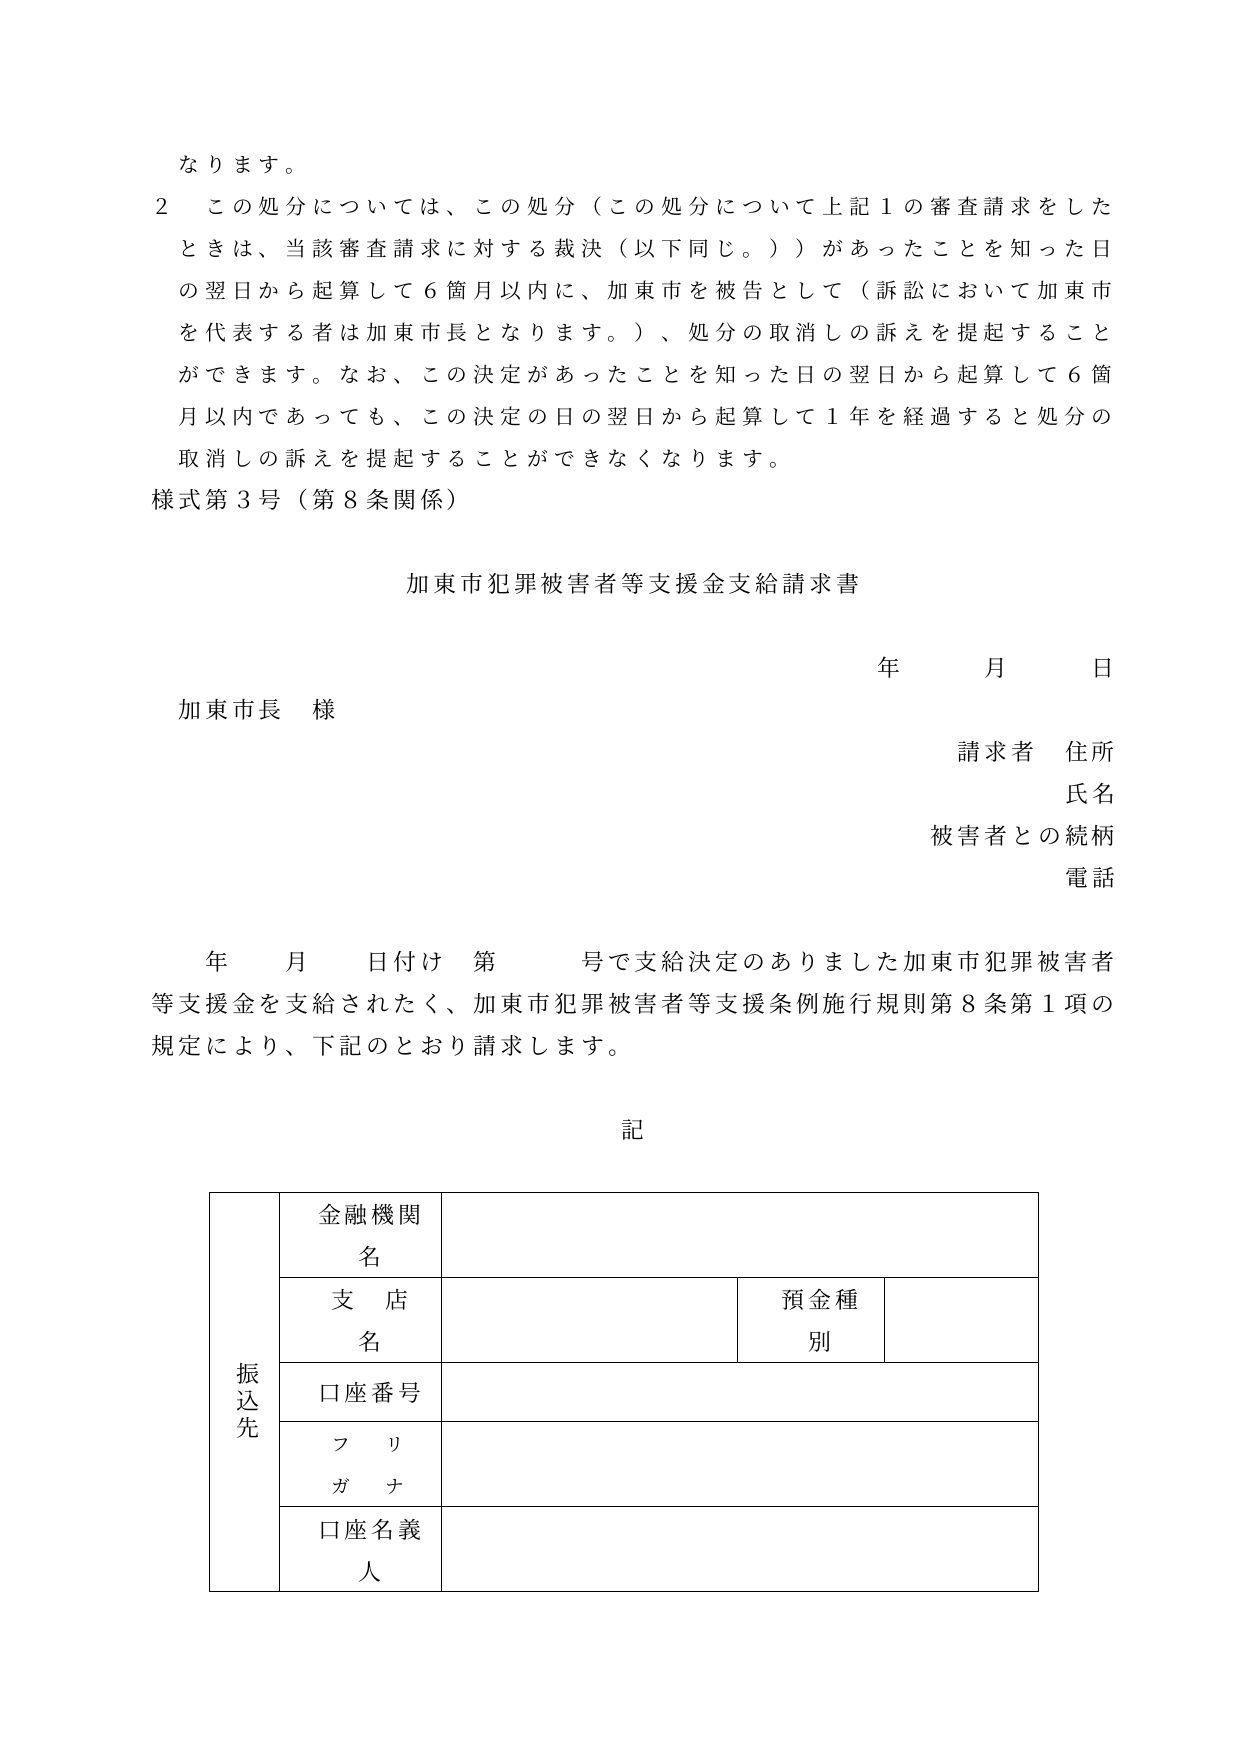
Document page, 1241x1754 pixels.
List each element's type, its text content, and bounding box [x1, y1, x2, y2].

table_cell [442, 1507, 1038, 1591]
table_cell [442, 1422, 1038, 1506]
text 氏名 [151, 772, 1119, 814]
subtitle 記 [151, 1108, 1119, 1150]
text 年 月 日付け 第 号で支給決定のありました加東市犯罪被害者等支援金を支給されたく、加東市犯罪被害者等支援条例施行規則第８条第１項の規定により、下記のとおり請求します。 [151, 940, 1119, 1066]
table_header 金融機関名 [280, 1193, 441, 1277]
table_cell [442, 1278, 737, 1362]
table_cell 預金種別 [738, 1278, 884, 1362]
text 年 月 日 [151, 646, 1119, 688]
table_cell 口座番号 [280, 1363, 441, 1421]
table_cell フ リ ガ ナ [280, 1422, 441, 1506]
table_cell [442, 1363, 1038, 1421]
text ２ この処分については、この処分（この処分について上記１の審査請求をしたときは、当該審査請求に対する裁決（以下同じ。））があったことを知った日の翌日から起算して６箇月以内に、加東市を被告として（訴訟において加東市を代表する者は加東市長となります。）、処分の取消しの訴えを提起することができます。なお、この決定があったことを知った日の翌日から起算して６箇月以内であっても、この決定の日の翌日から起算して１年を経過すると処分の取消しの訴えを提起することができなくなります。 [151, 184, 1119, 478]
text 電話 [151, 856, 1119, 898]
table_cell 口座名義人 [280, 1507, 441, 1591]
table_header 振込先 [210, 1193, 279, 1591]
text 加東市長 様 [151, 688, 1119, 730]
table_header [442, 1193, 1038, 1277]
table_cell 支 店 名 [280, 1278, 441, 1362]
text 請求者 住所 [151, 730, 1119, 772]
text 様式第３号（第８条関係） [151, 478, 1119, 520]
table_cell [885, 1278, 1038, 1362]
text 加東市犯罪被害者等支援金支給請求書 [151, 562, 1119, 604]
text 被害者との続柄 [151, 814, 1119, 856]
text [151, 142, 1119, 184]
